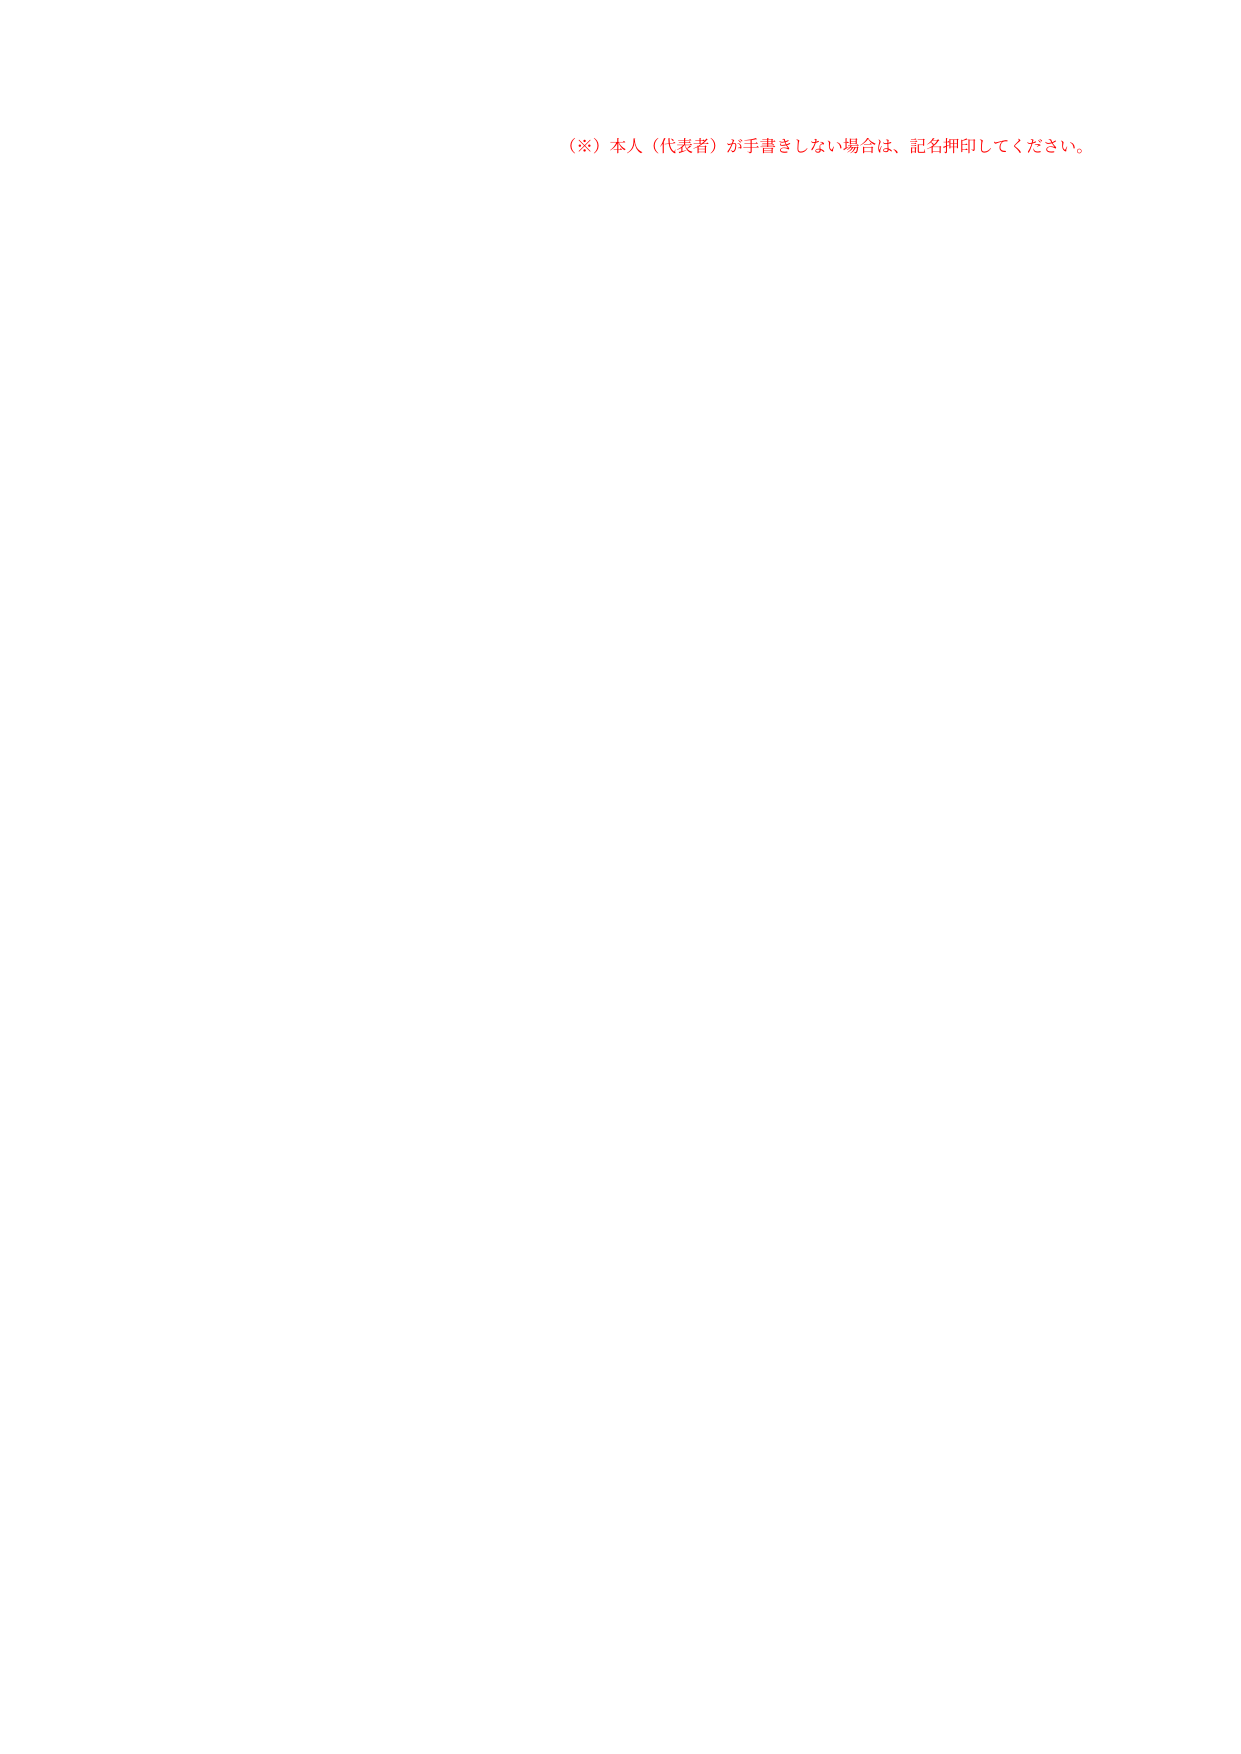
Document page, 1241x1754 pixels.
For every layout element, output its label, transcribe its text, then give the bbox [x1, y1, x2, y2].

text （※）本人（代表者）が手書きしない場合は、記名押印してください。 [148, 127, 1092, 164]
